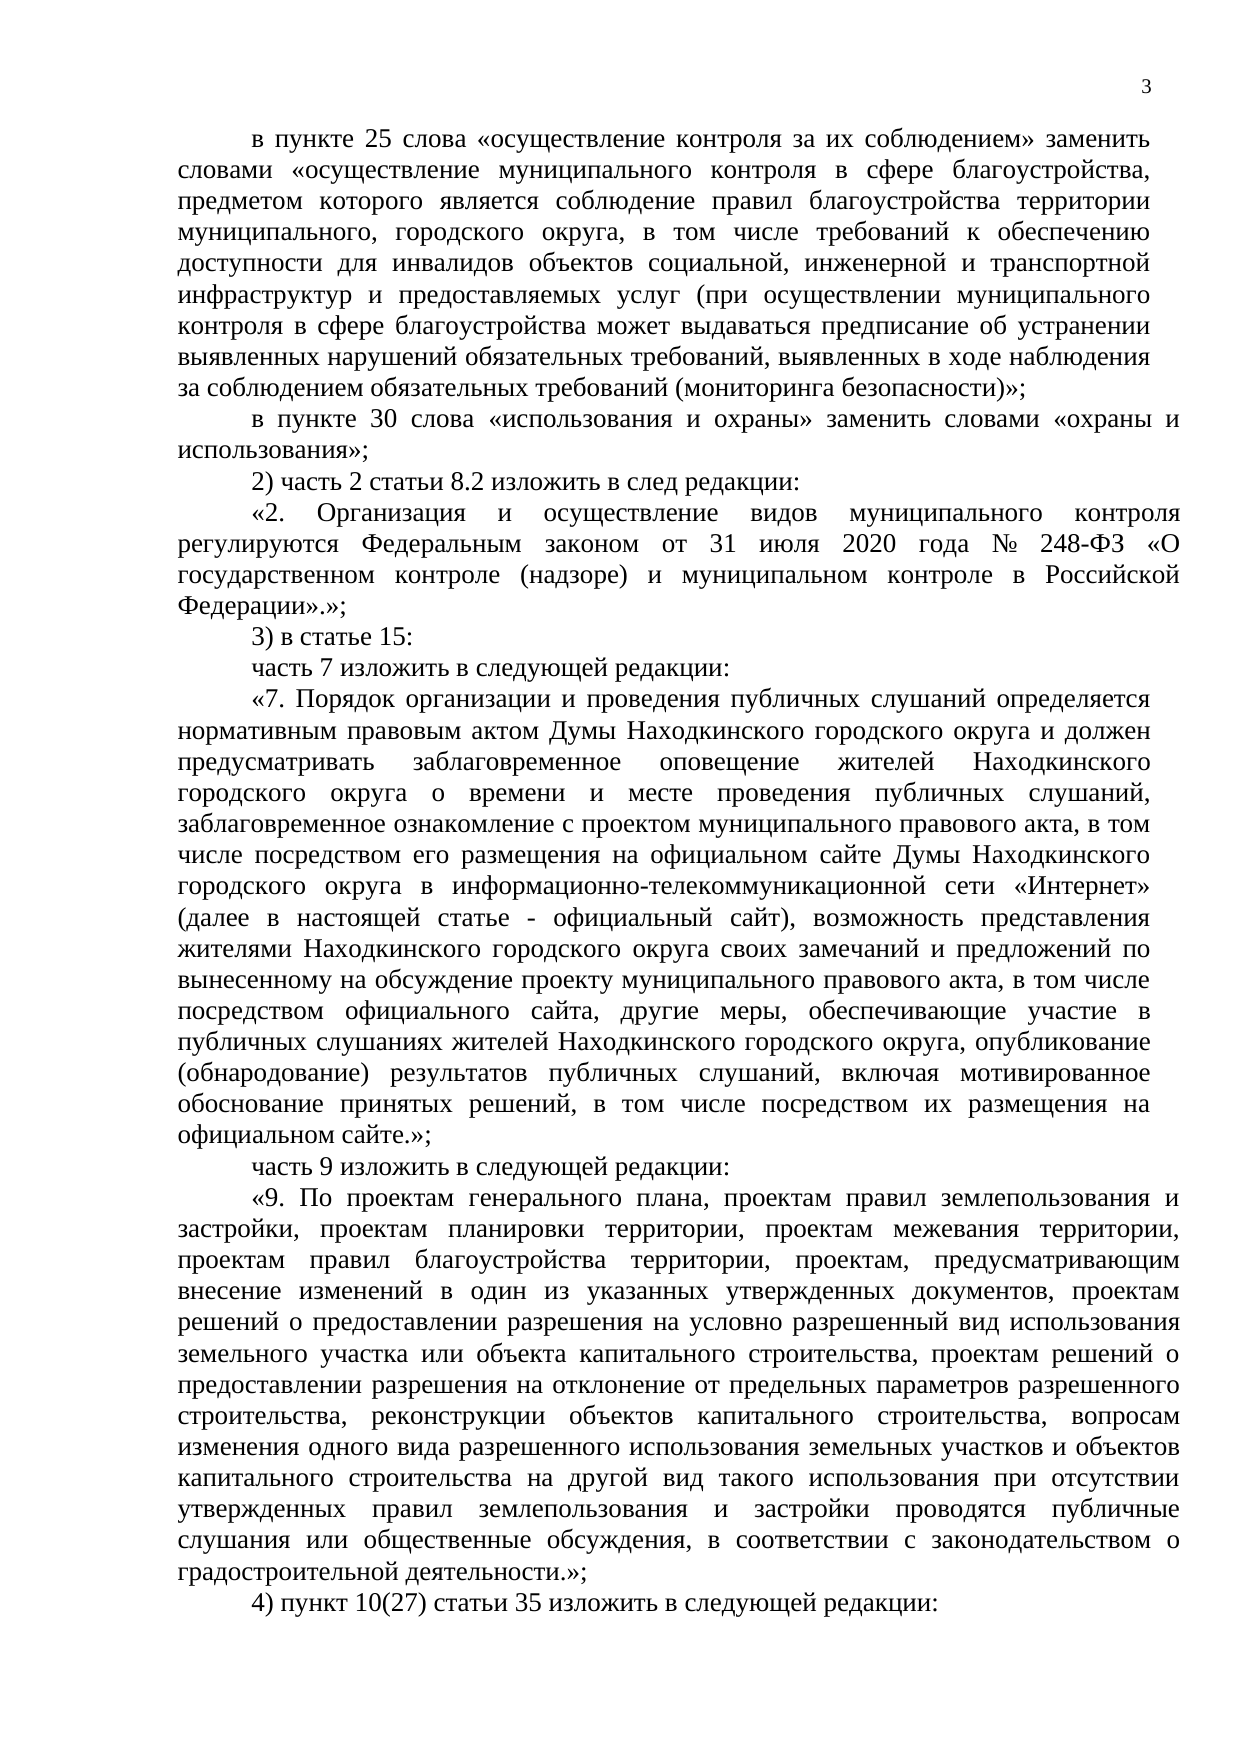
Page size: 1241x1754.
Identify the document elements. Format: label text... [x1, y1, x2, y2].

text «2. Организация и осуществление видов муниципального контроля регулируются Федеральным законом от 31 июля 2020 года № 248-ФЗ «О государственном контроле (надзоре) и муниципальном контроле в Российской Федерации».»; [177, 496, 1181, 620]
text 3) в статье 15: [177, 620, 1181, 651]
text в пункте 30 слова «использования и охраны» заменить словами «охраны и использования»; [177, 402, 1181, 464]
text 4) пункт 10(27) статьи 35 изложить в следующей редакции: [177, 1586, 1181, 1617]
text «9. По проектам генерального плана, проектам правил землепользования и застройки, проектам планировки территории, проектам межевания территории, проектам правил благоустройства территории, проектам, предусматривающим внесение изменений в один из указанных утвержденных документов, проектам решений о предоставлении разрешения на условно разрешенный вид использования земельного участка или объекта капитального строительства, проектам решений о предоставлении разрешения на отклонение от предельных параметров разрешенного строительства, реконструкции объектов капитального строительства, вопросам изменения одного вида разрешенного использования земельных участков и объектов капитального строительства на другой вид такого использования при отсутствии утвержденных правил землепользования и застройки проводятся публичные слушания или общественные обсуждения, в соответствии с законодательством о градостроительной деятельности.»; [177, 1181, 1181, 1586]
text «7. Порядок организации и проведения публичных слушаний определяется нормативным правовым актом Думы Находкинского городского округа и должен предусматривать заблаговременное оповещение жителей Находкинского городского округа о времени и месте проведения публичных слушаний, заблаговременное ознакомление с проектом муниципального правового акта, в том числе посредством его размещения на официальном сайте Думы Находкинского городского округа в информационно-телекоммуникационной сети «Интернет» (далее в настоящей статье - официальный сайт), возможность представления жителями Находкинского городского округа своих замечаний и предложений по вынесенному на обсуждение проекту муниципального правового акта, в том числе посредством официального сайта, другие меры, обеспечивающие участие в публичных слушаниях жителей Находкинского городского округа, опубликование (обнародование) результатов публичных слушаний, включая мотивированное обоснование принятых решений, в том числе посредством их размещения на официальном сайте.»; [177, 683, 1152, 1150]
text в пункте 25 слова «осуществление контроля за их соблюдением» заменить словами «осуществление муниципального контроля в сфере благоустройства, предметом которого является соблюдение правил благоустройства территории муниципального, городского округа, в том числе требований к обеспечению доступности для инвалидов объектов социальной, инженерной и транспортной инфраструктур и предоставляемых услуг (при осуществлении муниципального контроля в сфере благоустройства может выдаваться предписание об устранении выявленных нарушений обязательных требований, выявленных в ходе наблюдения за соблюдением обязательных требований (мониторинга безопасности)»; [177, 122, 1152, 402]
text часть 7 изложить в следующей редакции: [177, 651, 1181, 683]
text часть 9 изложить в следующей редакции: [177, 1150, 1181, 1181]
text 2) часть 2 статьи 8.2 изложить в след редакции: [177, 464, 1181, 496]
